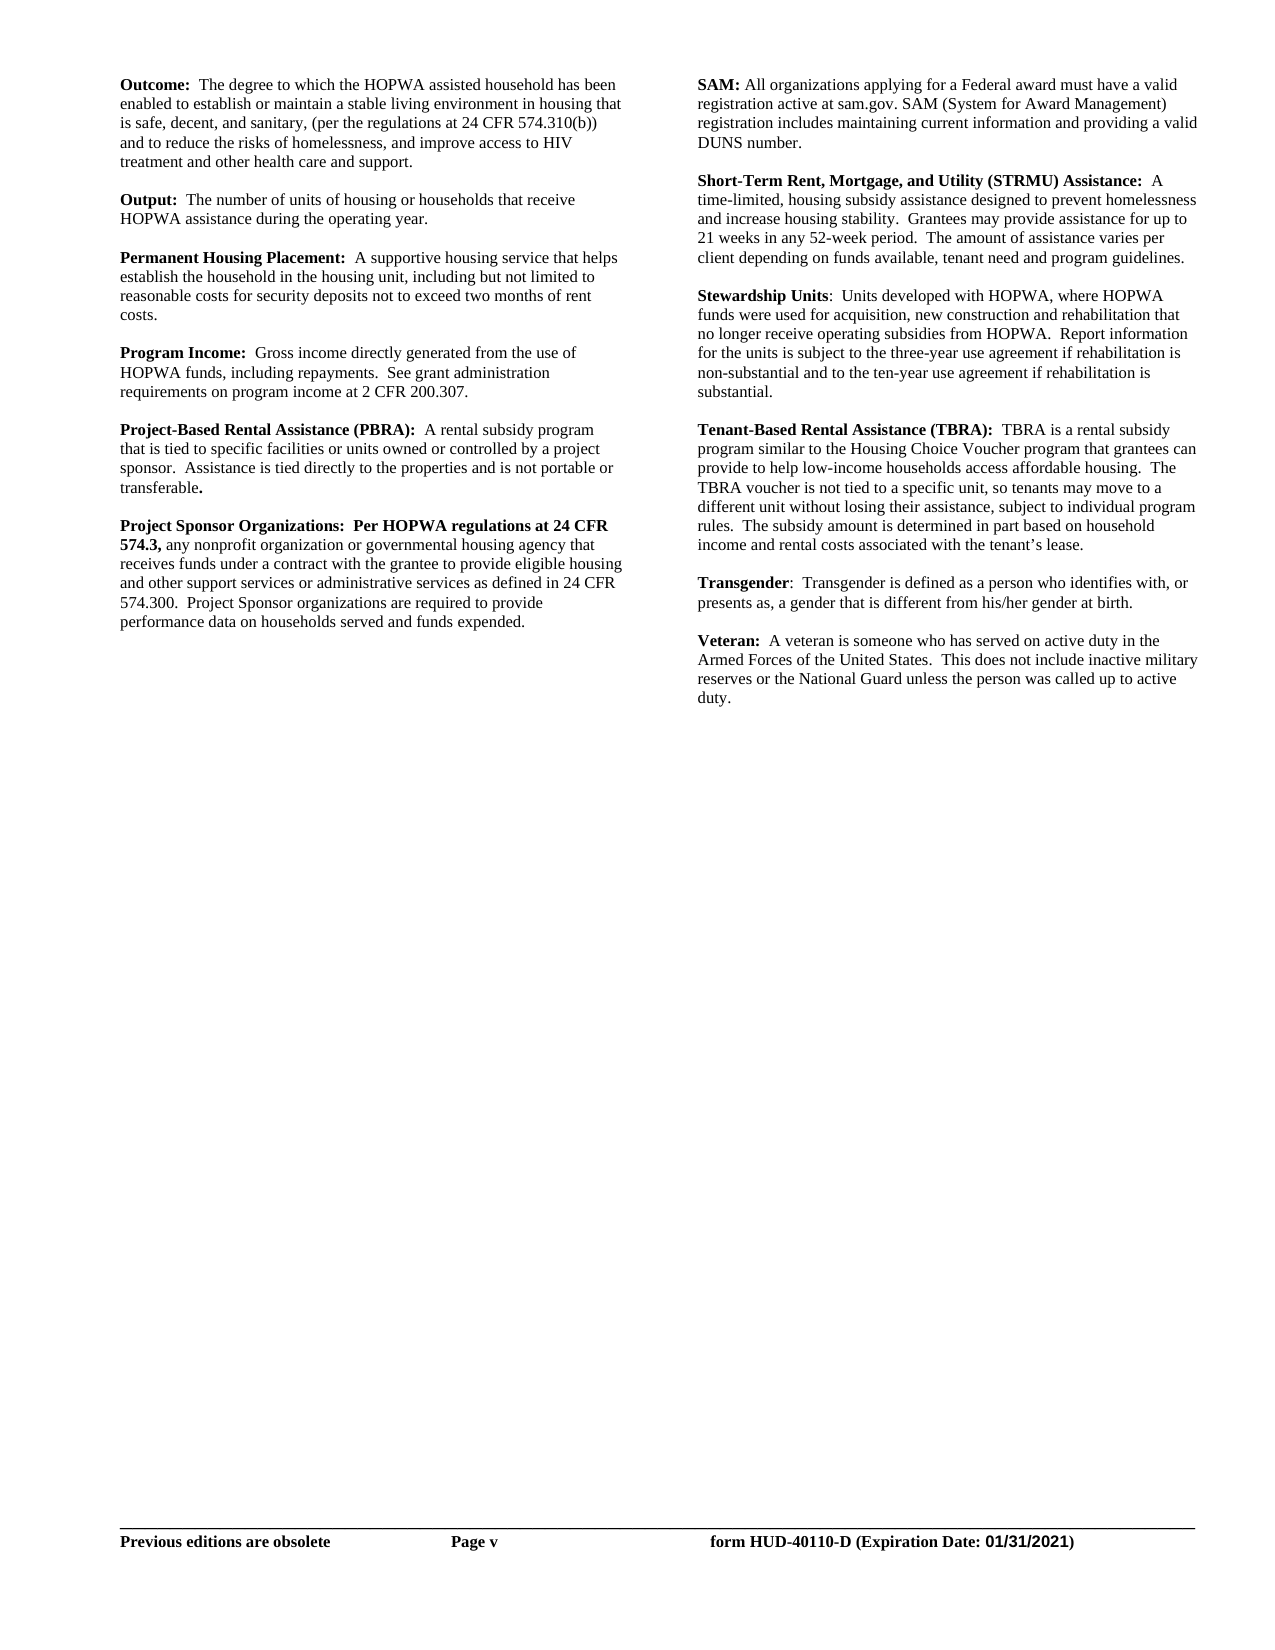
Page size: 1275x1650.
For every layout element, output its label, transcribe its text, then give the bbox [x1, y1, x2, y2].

text Permanent Housing Placement: A supportive housing service that helps establish the household in the housing unit, including but not limited to reasonable costs for security deposits not to exceed two months of rent costs. [120, 247, 622, 324]
text Veteran: A veteran is someone who has served on active duty in the Armed Forces of the United States. This does not include inactive military reserves or the National Guard unless the person was called up to active duty. [697, 631, 1200, 707]
text Transgender: Transgender is defined as a person who identifies with, or presents as, a gender that is different from his/her gender at birth. [697, 573, 1200, 612]
text Output: The number of units of housing or households that receive HOPWA assistance during the operating year. [120, 190, 622, 228]
text Project-Based Rental Assistance (PBRA): A rental subsidy program that is tied to specific facilities or units owned or controlled by a project sponsor. Assistance is tied directly to the properties and is not portable or transferable. [120, 420, 622, 497]
text Outcome: The degree to which the HOPWA assisted household has been enabled to establish or maintain a stable living environment in housing that is safe, decent, and sanitary, (per the regulations at 24 574.310(b)) and to reduce the risks of homelessness, and improve access to HIV treatment and other health care and support. [120, 75, 622, 171]
text Program Income: Gross income directly generated from the use of HOPWA funds, including repayments. See grant administration requirements on program income at 2 CFR 200.307. [120, 343, 622, 401]
text Short-Term Rent, Mortgage, and Utility (STRMU) Assistance: A time-limited, housing subsidy assistance designed to prevent homelessness and increase housing stability. Grantees may provide assistance for up to 21 weeks in any 52-week period. The amount of assistance varies per client depending on funds available, tenant need and program guidelines. [697, 171, 1200, 267]
text Stewardship Units: Units developed with HOPWA, where HOPWA funds were used for acquisition, new construction and rehabilitation that no longer receive operating subsidies from HOPWA. Report information for the units is subject to the three-year use agreement if rehabilitation is non-substantial and to the ten-year use agreement if rehabilitation is substantial. [697, 286, 1200, 401]
text SAM: All organizations applying for a Federal award must have a valid registration active at sam.gov. SAM (System for Award Management) registration includes maintaining current information and providing a valid DUNS number. [697, 75, 1200, 152]
text Project Sponsor Organizations: Per HOPWA regulations at 24 CFR 574.3, any nonprofit organization or governmental housing agency that receives funds under a contract with the grantee to provide eligible housing and other support services or administrative services as defined in 24 CFR 574.300. Project Sponsor organizations are required to provide performance data on households served and funds expended. [120, 516, 622, 631]
text Tenant-Based Rental Assistance (TBRA): TBRA is a rental subsidy program similar to the Housing Choice Voucher program that grantees can provide to help low-income households access affordable housing. The TBRA voucher is not tied to a specific unit, so tenants may move to a different unit without losing their assistance, subject to individual program rules. The subsidy amount is determined in part based on household income and rental costs associated with the tenant’s lease. [697, 420, 1200, 554]
